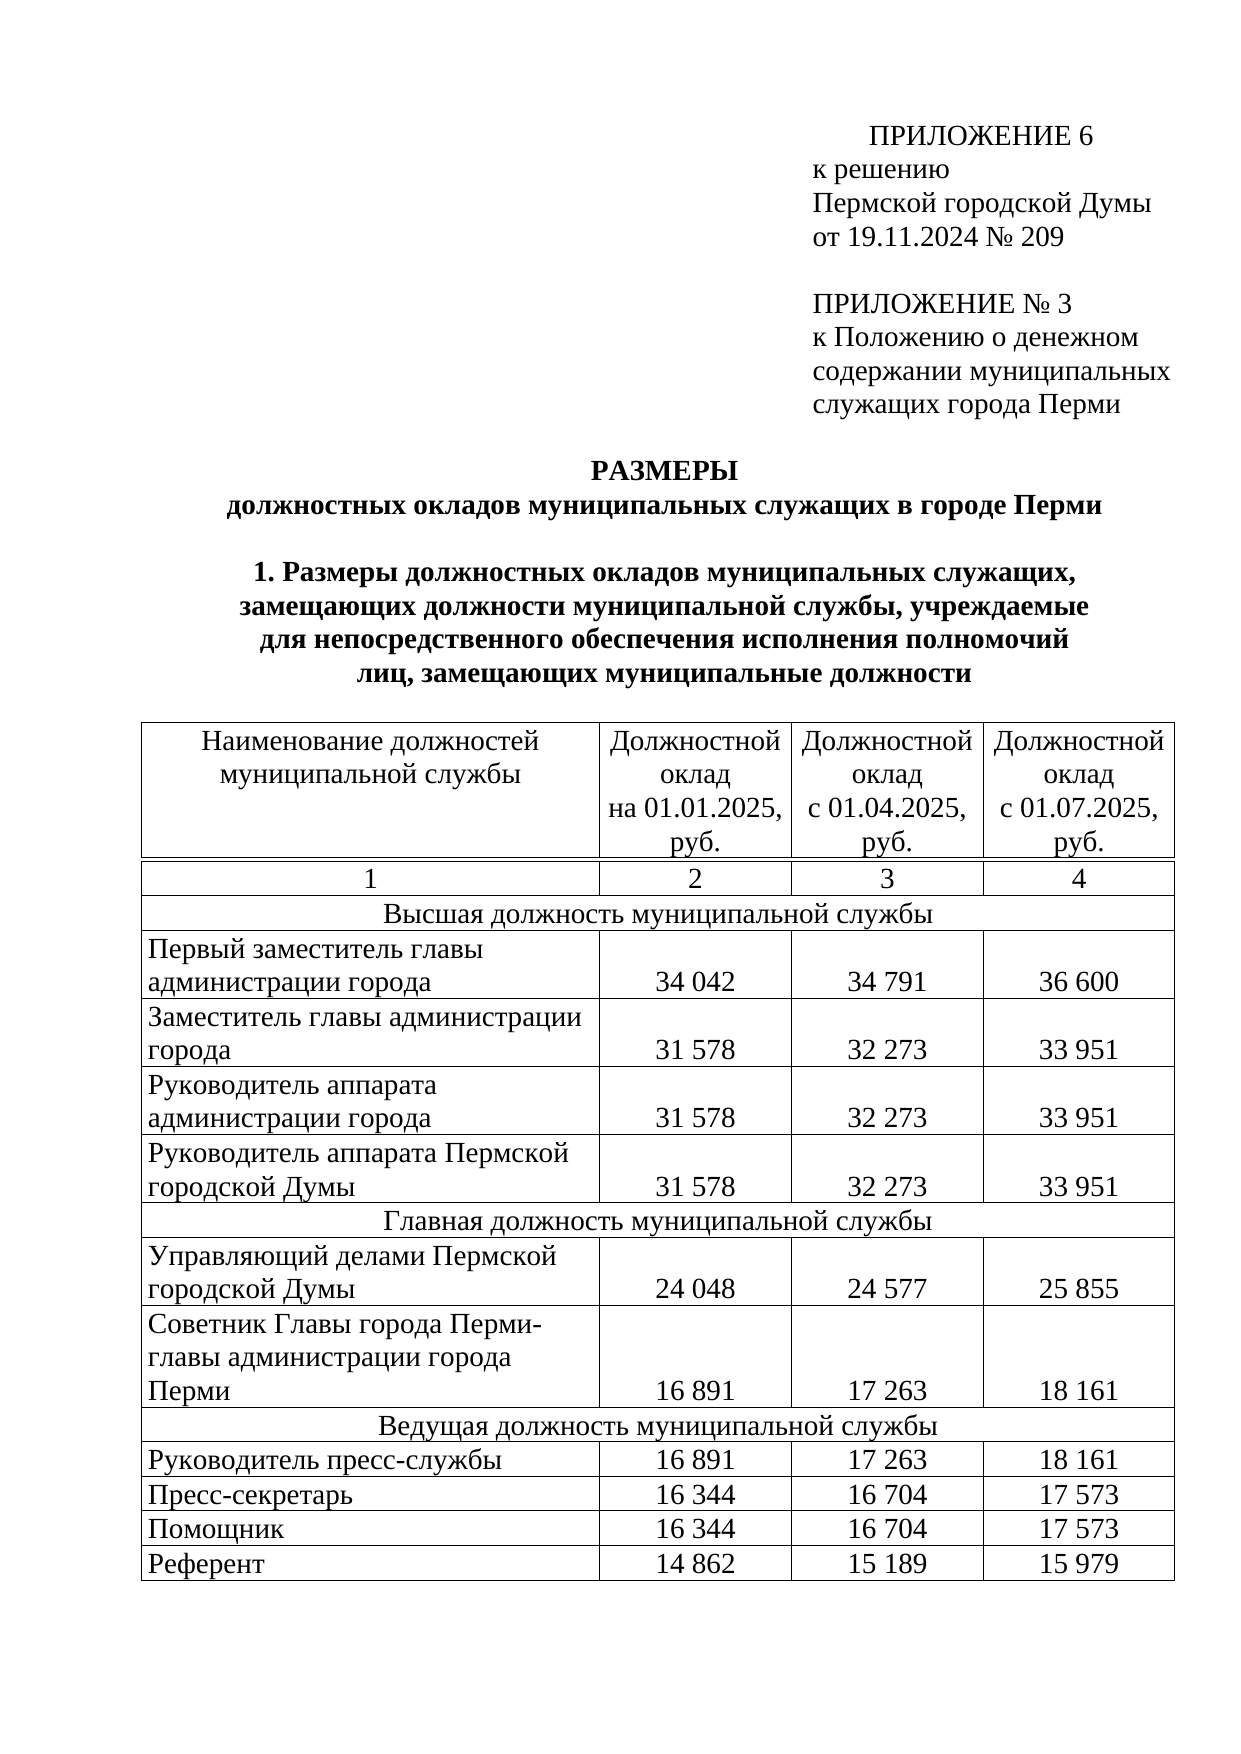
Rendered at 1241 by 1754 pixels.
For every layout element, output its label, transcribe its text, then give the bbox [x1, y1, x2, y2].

table_cell 17 573 [984, 1511, 1174, 1545]
table_cell 16 891 [600, 1306, 791, 1407]
table_cell 32 273 [792, 999, 983, 1066]
table_cell Пресс-секретарь [142, 1477, 599, 1510]
table_cell Управляющий делами Пермской городской Думы [142, 1238, 599, 1305]
table_cell 15 979 [984, 1546, 1174, 1579]
table_cell Ведущая должность муниципальной службы [142, 1408, 1174, 1441]
text замещающих должности муниципальной службы, учреждаемые [148, 588, 1181, 621]
table_header Должностной оклад с 01.04.2025, руб. [792, 723, 983, 857]
table_cell 18 161 [984, 1442, 1174, 1476]
table_cell Первый заместитель главы администрации города [142, 931, 599, 998]
table_header Должностной оклад с 01.07.2025, руб. [984, 723, 1174, 857]
table_header 4 [984, 862, 1174, 895]
table_cell 15 189 [792, 1546, 983, 1579]
text от 19.11.2024 № 209 [812, 219, 1181, 252]
table_cell 16 891 [600, 1442, 791, 1476]
table_cell 33 951 [984, 999, 1174, 1066]
text ПРИЛОЖЕНИЕ 6 [812, 118, 1181, 152]
table_cell Референт [142, 1546, 599, 1579]
table_cell 24 048 [600, 1238, 791, 1305]
text 1. Размеры должностных окладов муниципальных служащих, [148, 554, 1181, 588]
table_cell 18 161 [984, 1306, 1174, 1407]
table_cell Руководитель пресс-службы [142, 1442, 599, 1476]
table_header Наименование должностей муниципальной службы [142, 723, 599, 857]
text к Положению о денежном содержании муниципальных служащих города Перми [812, 319, 1181, 420]
table_cell 16 344 [600, 1477, 791, 1510]
table_cell Заместитель главы администрации города [142, 999, 599, 1066]
table_cell Советник Главы города Перми-главы администрации города Перми [142, 1306, 599, 1407]
table_cell 34 791 [792, 931, 983, 998]
table_cell 24 577 [792, 1238, 983, 1305]
table_cell 31 578 [600, 1067, 791, 1134]
table_cell 33 951 [984, 1135, 1174, 1202]
table_header 1 [142, 862, 599, 895]
table_cell 32 273 [792, 1067, 983, 1134]
table_cell 14 862 [600, 1546, 791, 1579]
table_cell 16 704 [792, 1511, 983, 1545]
text должностных окладов муниципальных служащих в городе Перми [148, 487, 1181, 521]
table_cell 31 578 [600, 999, 791, 1066]
text ПРИЛОЖЕНИЕ № 3 [812, 286, 1181, 319]
table_cell 17 573 [984, 1477, 1174, 1510]
text Пермской городской Думы [812, 185, 1181, 219]
table_cell Руководитель аппарата администрации города [142, 1067, 599, 1134]
table_cell Помощник [142, 1511, 599, 1545]
table_cell 16 704 [792, 1477, 983, 1510]
text для непосредственного обеспечения исполнения полномочий [148, 621, 1181, 655]
table_cell 16 344 [600, 1511, 791, 1545]
table_header 2 [600, 862, 791, 895]
table_cell 17 263 [792, 1306, 983, 1407]
table_cell Высшая должность муниципальной службы [142, 896, 1174, 930]
table_cell 34 042 [600, 931, 791, 998]
text к решению [812, 152, 1181, 185]
text лиц, замещающих муниципальные должности [148, 655, 1181, 688]
table_cell 31 578 [600, 1135, 791, 1202]
table_cell 33 951 [984, 1067, 1174, 1134]
table_cell 17 263 [792, 1442, 983, 1476]
table_cell 36 600 [984, 931, 1174, 998]
table_cell 32 273 [792, 1135, 983, 1202]
table_cell Руководитель аппарата Пермской городской Думы [142, 1135, 599, 1202]
table_cell 25 855 [984, 1238, 1174, 1305]
table_header Должностной оклад на 01.01.2025, руб. [600, 723, 791, 857]
table_cell Главная должность муниципальной службы [142, 1203, 1174, 1237]
table_header 3 [792, 862, 983, 895]
text РАЗМЕРЫ [148, 453, 1181, 487]
